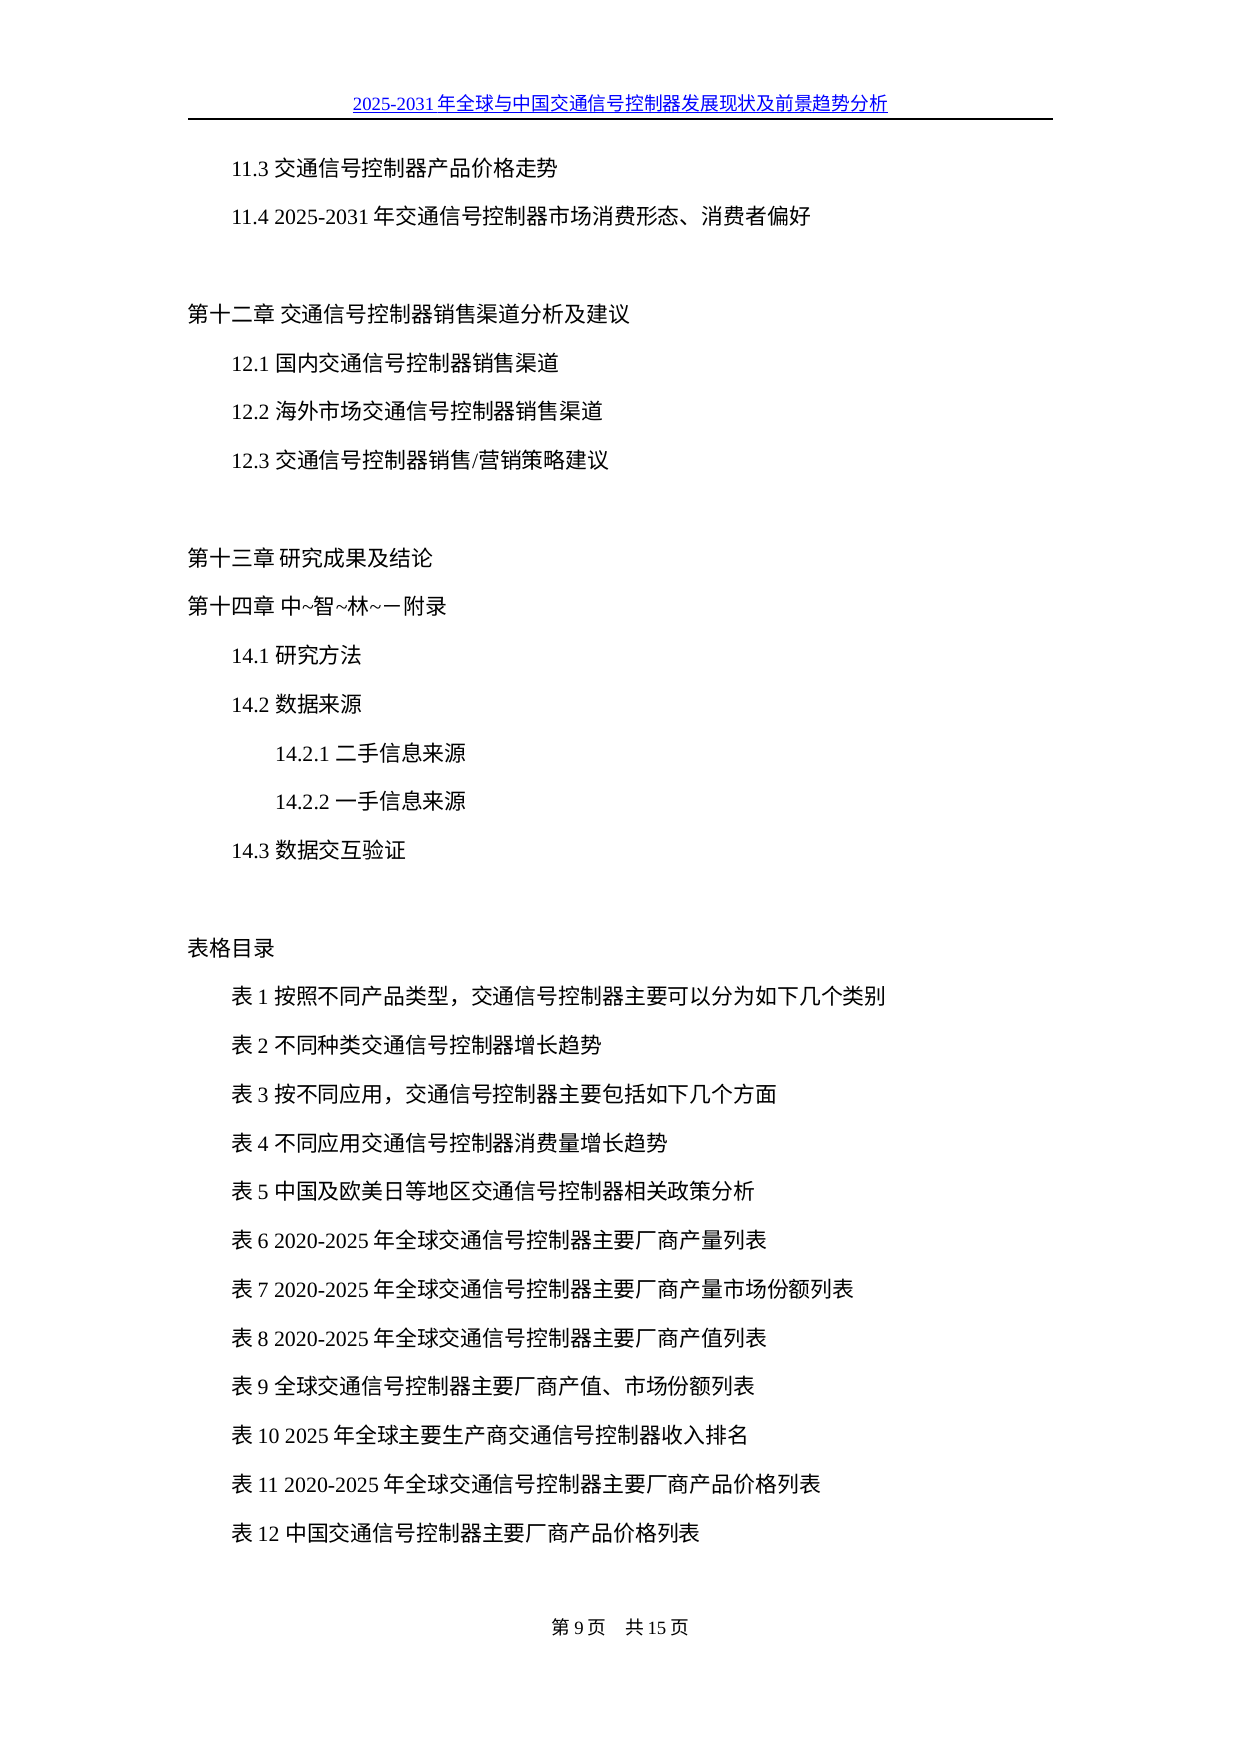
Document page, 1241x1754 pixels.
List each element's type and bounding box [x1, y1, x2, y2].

text [187, 150, 1053, 1548]
